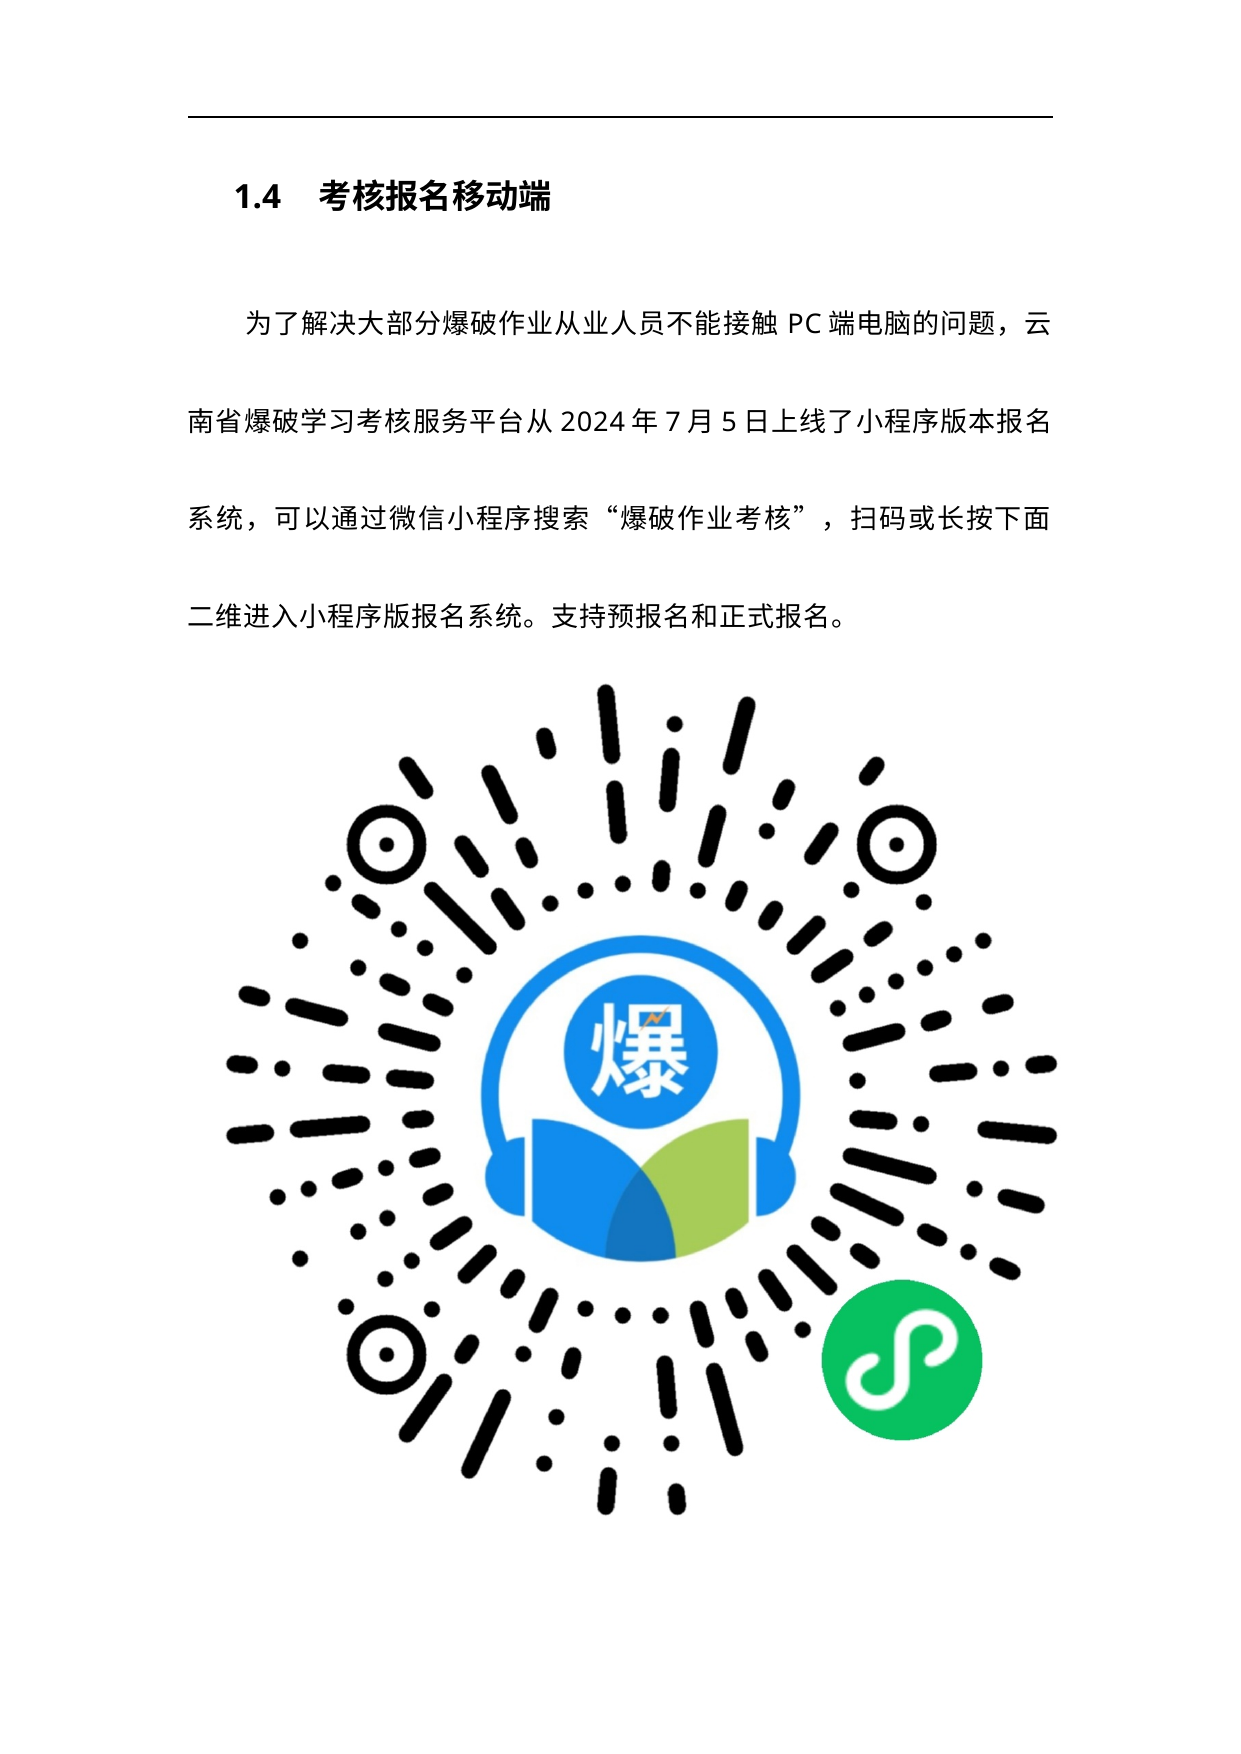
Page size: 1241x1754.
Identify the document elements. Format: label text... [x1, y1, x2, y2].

text 为了解决大部分爆破作业从业人员不能接触PC端电脑的问题，云南省爆破学习考核服务平台从2024年7月5日上线了小程序版本报名系统，可以通过微信小程序搜索“爆破作业考核”，扫码或长按下面二维进入小程序版报名系统。支持预报名和正式报名。 [187, 289, 1053, 647]
subtitle 考核报名移动端 [233, 162, 1053, 227]
picture [208, 666, 1074, 1532]
